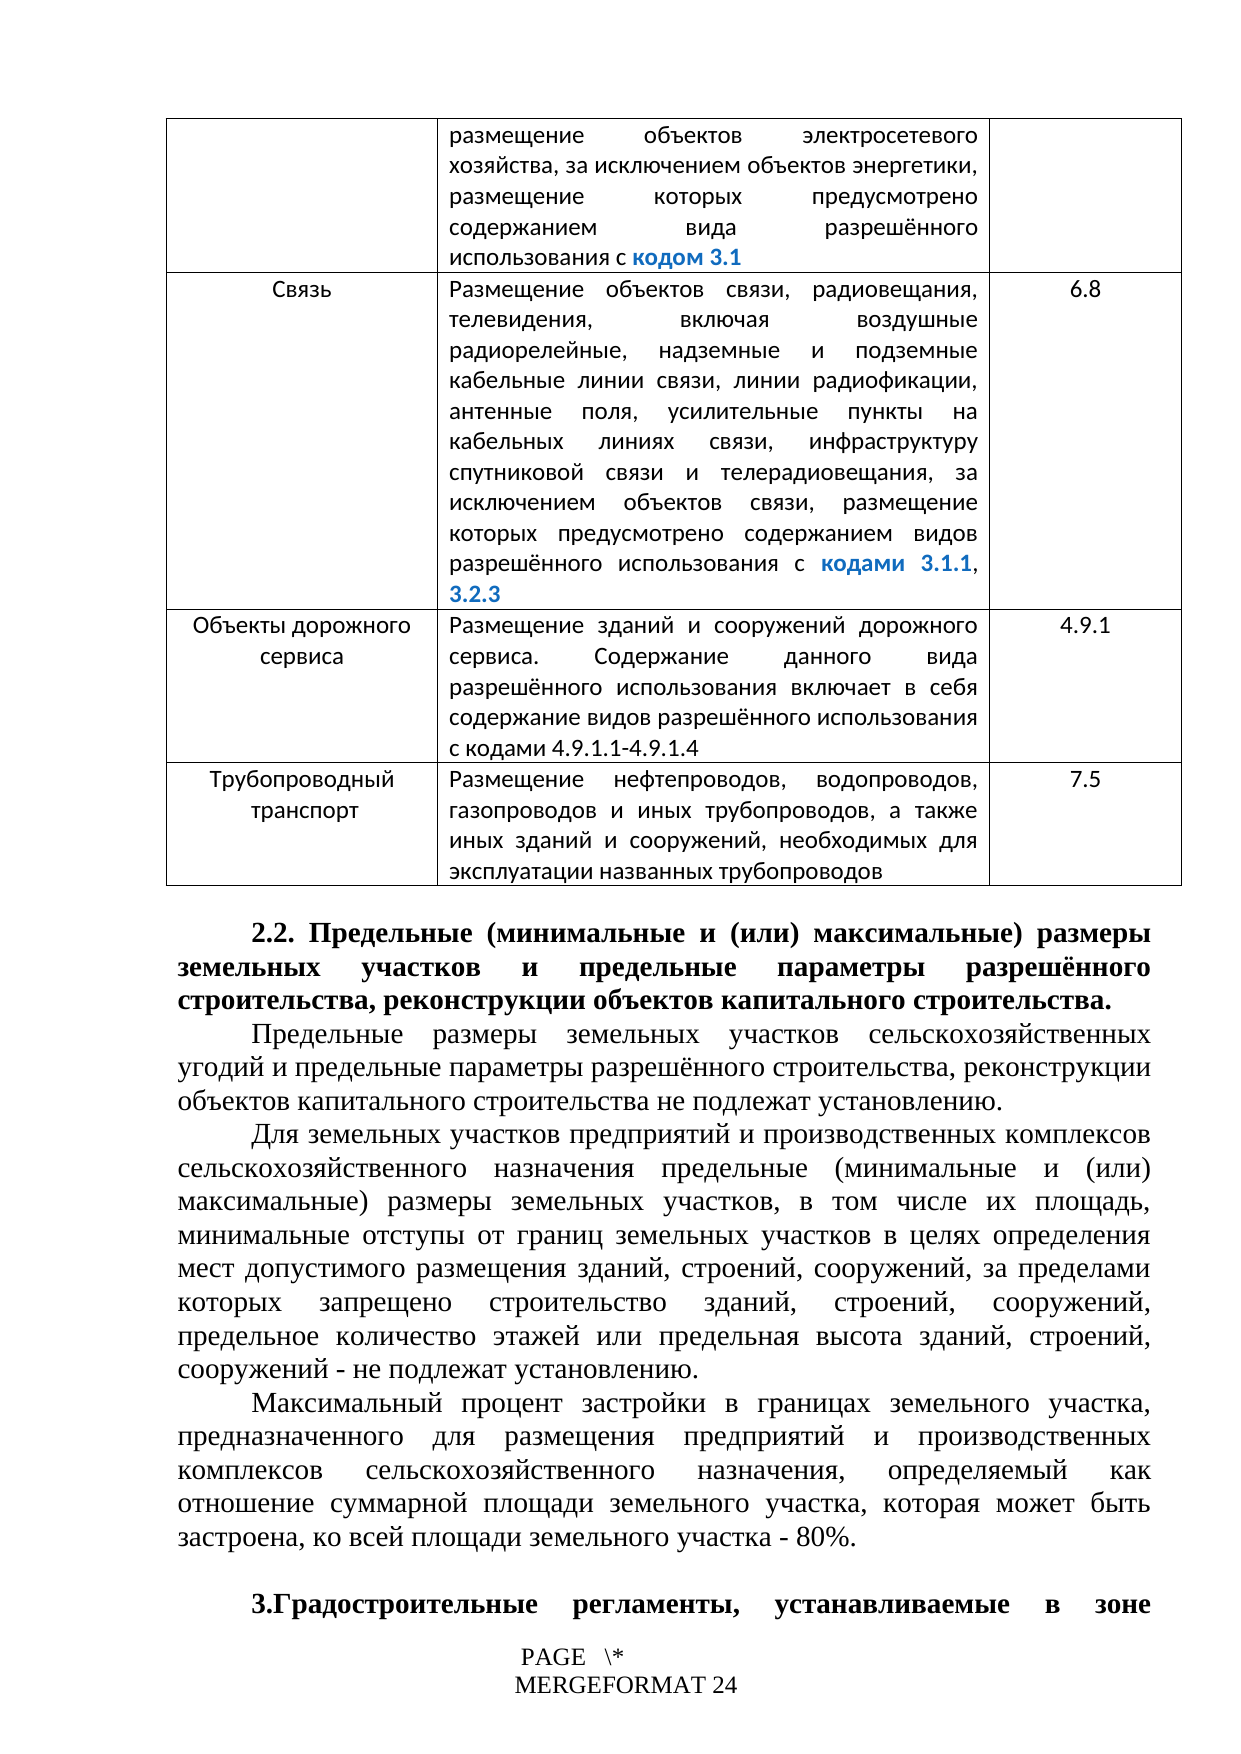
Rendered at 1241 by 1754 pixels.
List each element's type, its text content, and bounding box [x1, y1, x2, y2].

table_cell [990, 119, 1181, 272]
text 2.2. Предельные (минимальные и (или) максимальные) размеры земельных участков и предельные параметры разрешённого строительства, реконструкции объектов капитального строительства. [177, 915, 1152, 1016]
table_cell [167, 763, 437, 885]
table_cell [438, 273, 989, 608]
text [177, 1586, 1152, 1619]
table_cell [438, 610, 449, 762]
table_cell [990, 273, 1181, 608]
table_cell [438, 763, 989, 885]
text Максимальный процент застройки в границах земельного участка, предназначенного для размещения предприятий и производственных комплексов сельскохозяйственного назначения, определяемый как отношение суммарной площади земельного участка, которая может быть застроена, ко всей площади земельного участка - 80%. [177, 1385, 1152, 1552]
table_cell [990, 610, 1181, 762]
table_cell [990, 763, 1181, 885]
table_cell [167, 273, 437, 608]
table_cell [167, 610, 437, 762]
text Предельные размеры земельных участков сельскохозяйственных угодий и предельные параметры разрешённого строительства, реконструкции объектов капитального строительства не подлежат установлению. [177, 1016, 1152, 1116]
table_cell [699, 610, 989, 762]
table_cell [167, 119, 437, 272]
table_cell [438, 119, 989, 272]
text Для земельных участков предприятий и производственных комплексов сельскохозяйственного назначения предельные (минимальные и (или) максимальные) размеры земельных участков, в том числе их площадь, минимальные отступы от границ земельных участков в целях определения мест допустимого размещения зданий, строений, сооружений, за пределами которых запрещено строительство зданий, строений, сооружений, предельное количество этажей или предельная высота зданий, строений, сооружений - не подлежат установлению. [177, 1116, 1152, 1385]
